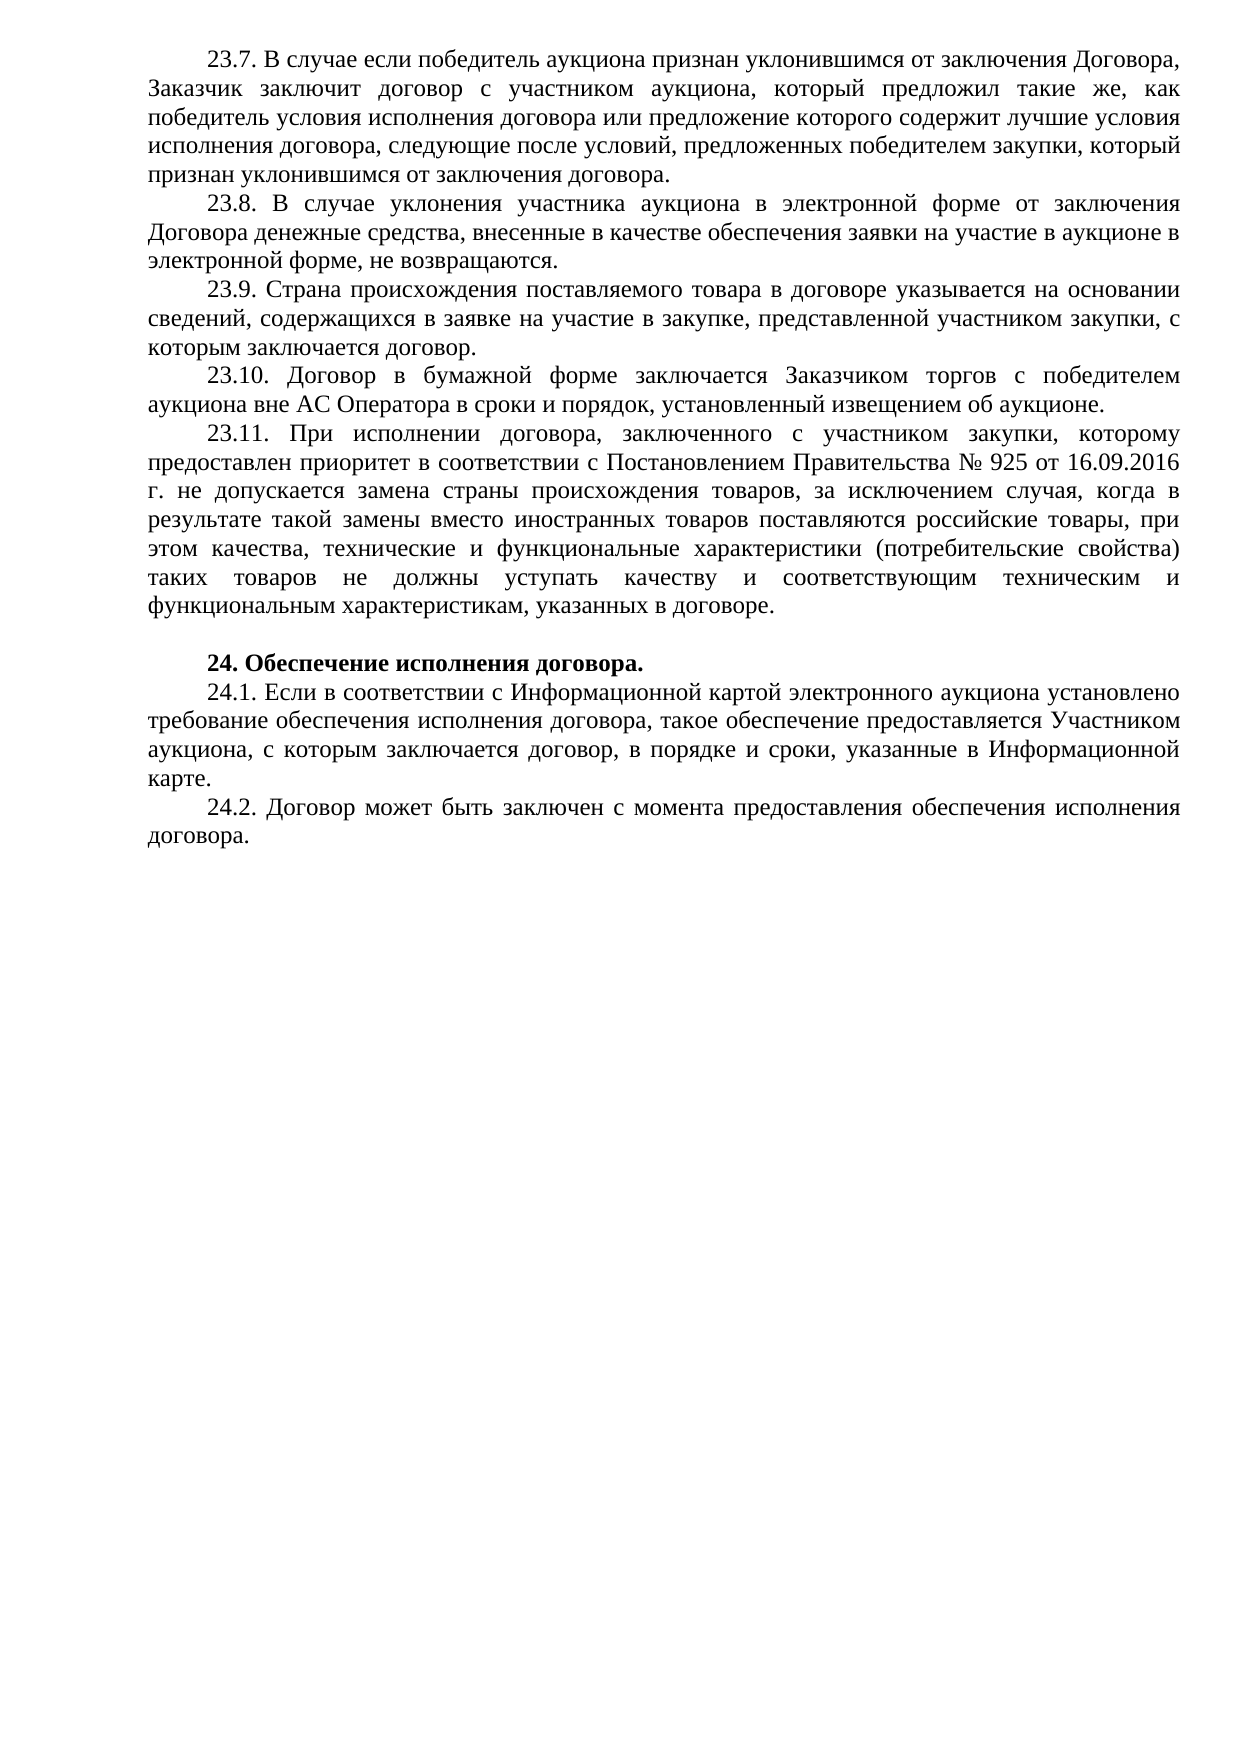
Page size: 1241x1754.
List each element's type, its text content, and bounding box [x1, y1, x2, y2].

text 24. Обеспечение исполнения договора. [148, 648, 1181, 677]
text 23.9. Страна происхождения поставляемого товара в договоре указывается на основании сведений, содержащихся в заявке на участие в закупке, представленной участником закупки, с которым заключается договор. [148, 274, 1181, 361]
text 23.8. В случае уклонения участника аукциона в электронной форме от заключения Договора денежные средства, внесенные в качестве обеспечения заявки на участие в аукционе в электронной форме, не возвращаются. [148, 188, 1181, 274]
text 23.10. Договор в бумажной форме заключается Заказчиком торгов с победителем аукциона вне АС Оператора в сроки и порядок, установленный извещением об аукционе. [148, 361, 1181, 418]
text 24.1. Если в соответствии с Информационной картой электронного аукциона установлено требование обеспечения исполнения договора, такое обеспечение предоставляется Участником аукциона, с которым заключается договор, в порядке и сроки, указанные в Информационной карте. [148, 677, 1181, 792]
text 23.11. При исполнении договора, заключенного с участником закупки, которому предоставлен приоритет в соответствии с Постановлением Правительства № 925 от 16.09.2016 г. не допускается замена страны происхождения товаров, за исключением случая, когда в результате такой замены вместо иностранных товаров поставляются российские товары, при этом качества, технические и функциональные характеристики (потребительские свойства) таких товаров не должны уступать качеству и соответствующим техническим и функциональным характеристикам, указанных в договоре. [148, 418, 1181, 619]
text 23.7. В случае если победитель аукциона признан уклонившимся от заключения Договора, Заказчик заключит договор с участником аукциона, который предложил такие же, как победитель условия исполнения договора или предложение которого содержит лучшие условия исполнения договора, следующие после условий, предложенных победителем закупки, который признан уклонившимся от заключения договора. [148, 44, 1181, 188]
text 24.2. Договор может быть заключен с момента предоставления обеспечения исполнения договора. [148, 792, 1181, 849]
